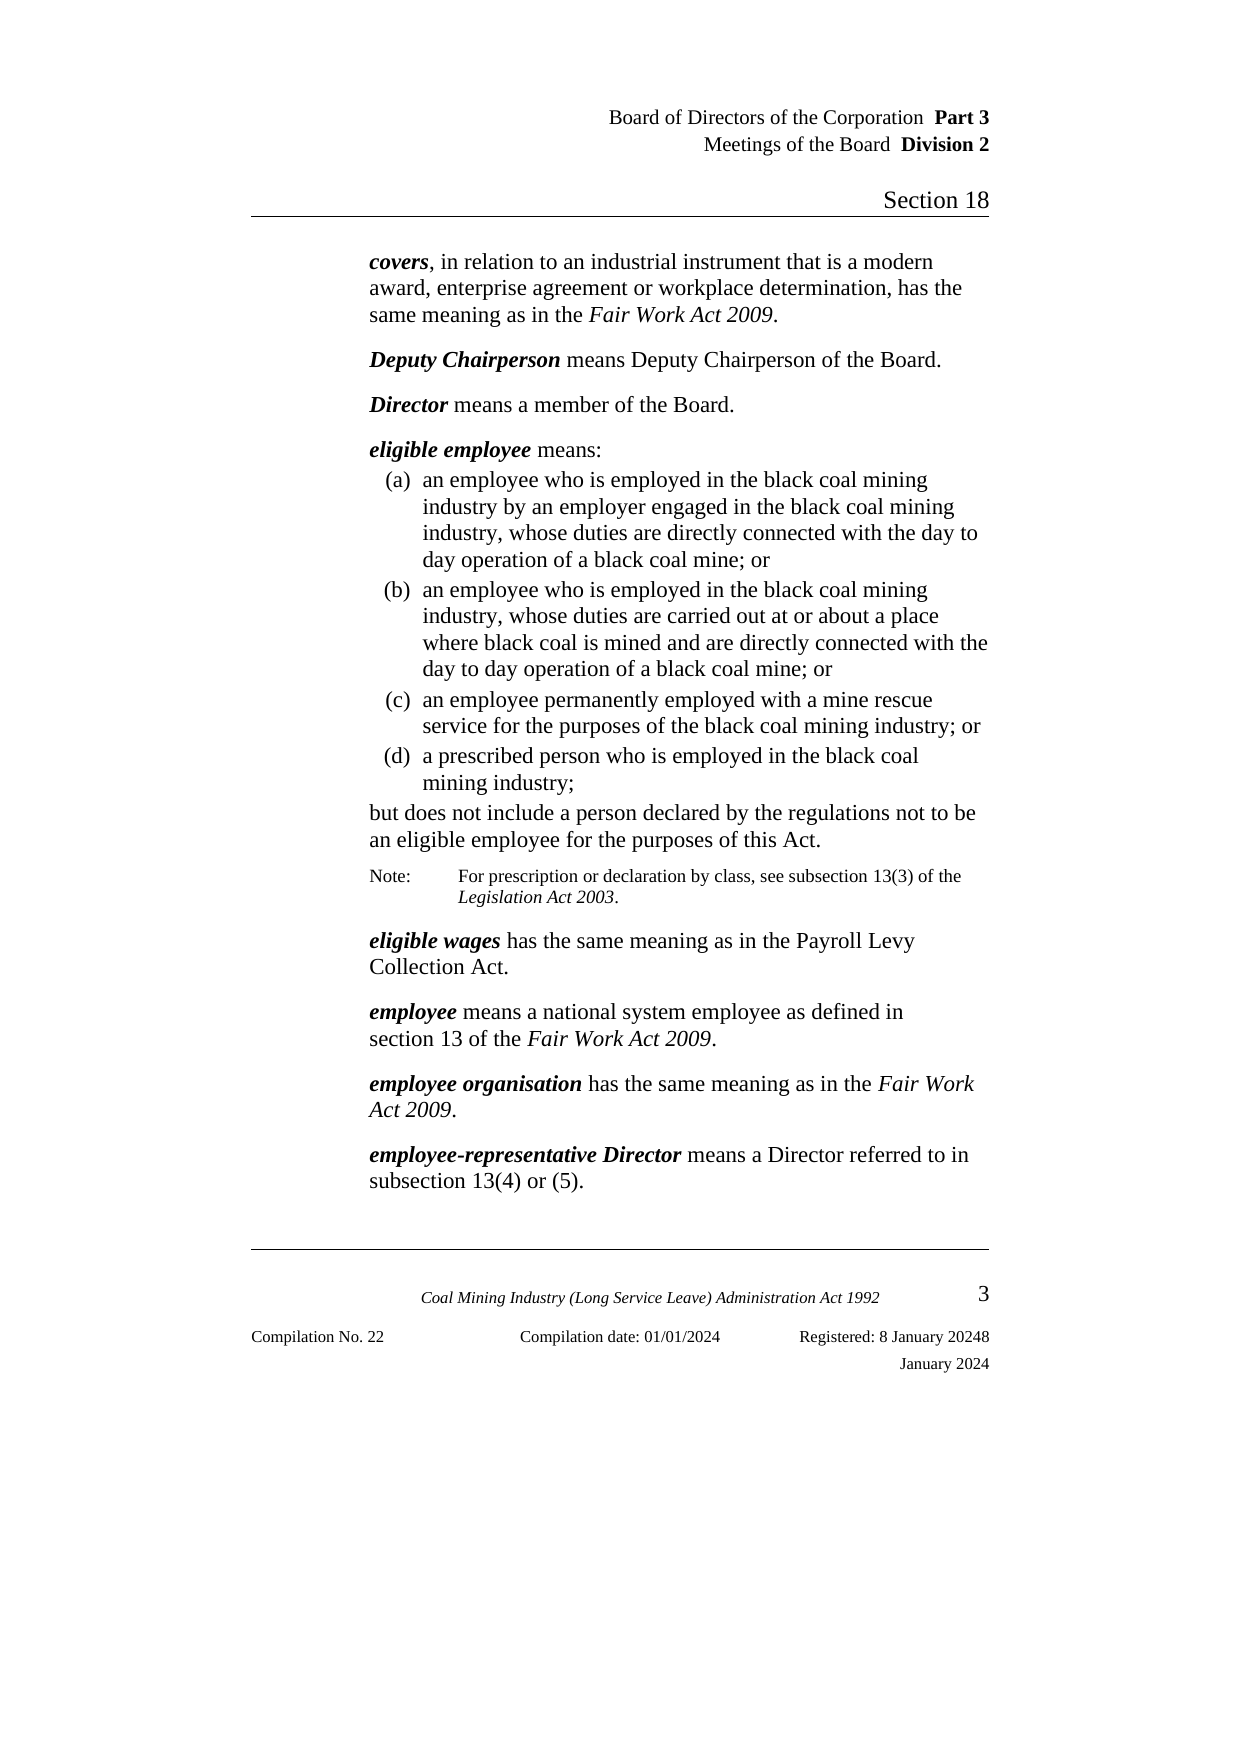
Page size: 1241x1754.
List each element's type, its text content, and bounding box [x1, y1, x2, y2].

text (d) a prescribed person who is employed in the black coal mining industry; [251, 743, 989, 795]
text covers, in relation to an industrial instrument that is a modern award, enterprise agreement or workplace determination, has the same meaning as in the Fair Work Act 2009. [369, 248, 989, 327]
text eligible employee means: [369, 436, 989, 462]
text Deputy Chairperson means Deputy Chairperson of the Board. [369, 346, 989, 372]
text (a) an employee who is employed in the black coal mining industry by an employer engaged in the black coal mining industry, whose duties are directly connected with the day to day operation of a black coal mine; or [251, 467, 989, 572]
text Director means a member of the Board. [369, 391, 989, 417]
text (b) an employee who is employed in the black coal mining industry, whose duties are carried out at or about a place where black coal is mined and are directly connected with the day to day operation of a black coal mine; or [251, 576, 989, 682]
text employee means a national system employee as defined in section 13 of the Fair Work Act 2009. [369, 998, 989, 1051]
text eligible wages has the same meaning as in the Payroll Levy Collection Act. [369, 927, 989, 979]
text employee organisation has the same meaning as in the Fair Work Act 2009. [369, 1070, 989, 1122]
text (c) an employee permanently employed with a mine rescue service for the purposes of the black coal mining industry; or [251, 686, 989, 738]
text Note: For prescription or declaration by class, see subsection 13(3) of the Legislation Act 2003. [369, 865, 989, 908]
text employee-representative Director means a Director referred to in subsection 13(4) or (5). [369, 1141, 989, 1194]
text but does not include a person declared by the regulations not to be an eligible employee for the purposes of this Act. [369, 799, 989, 852]
